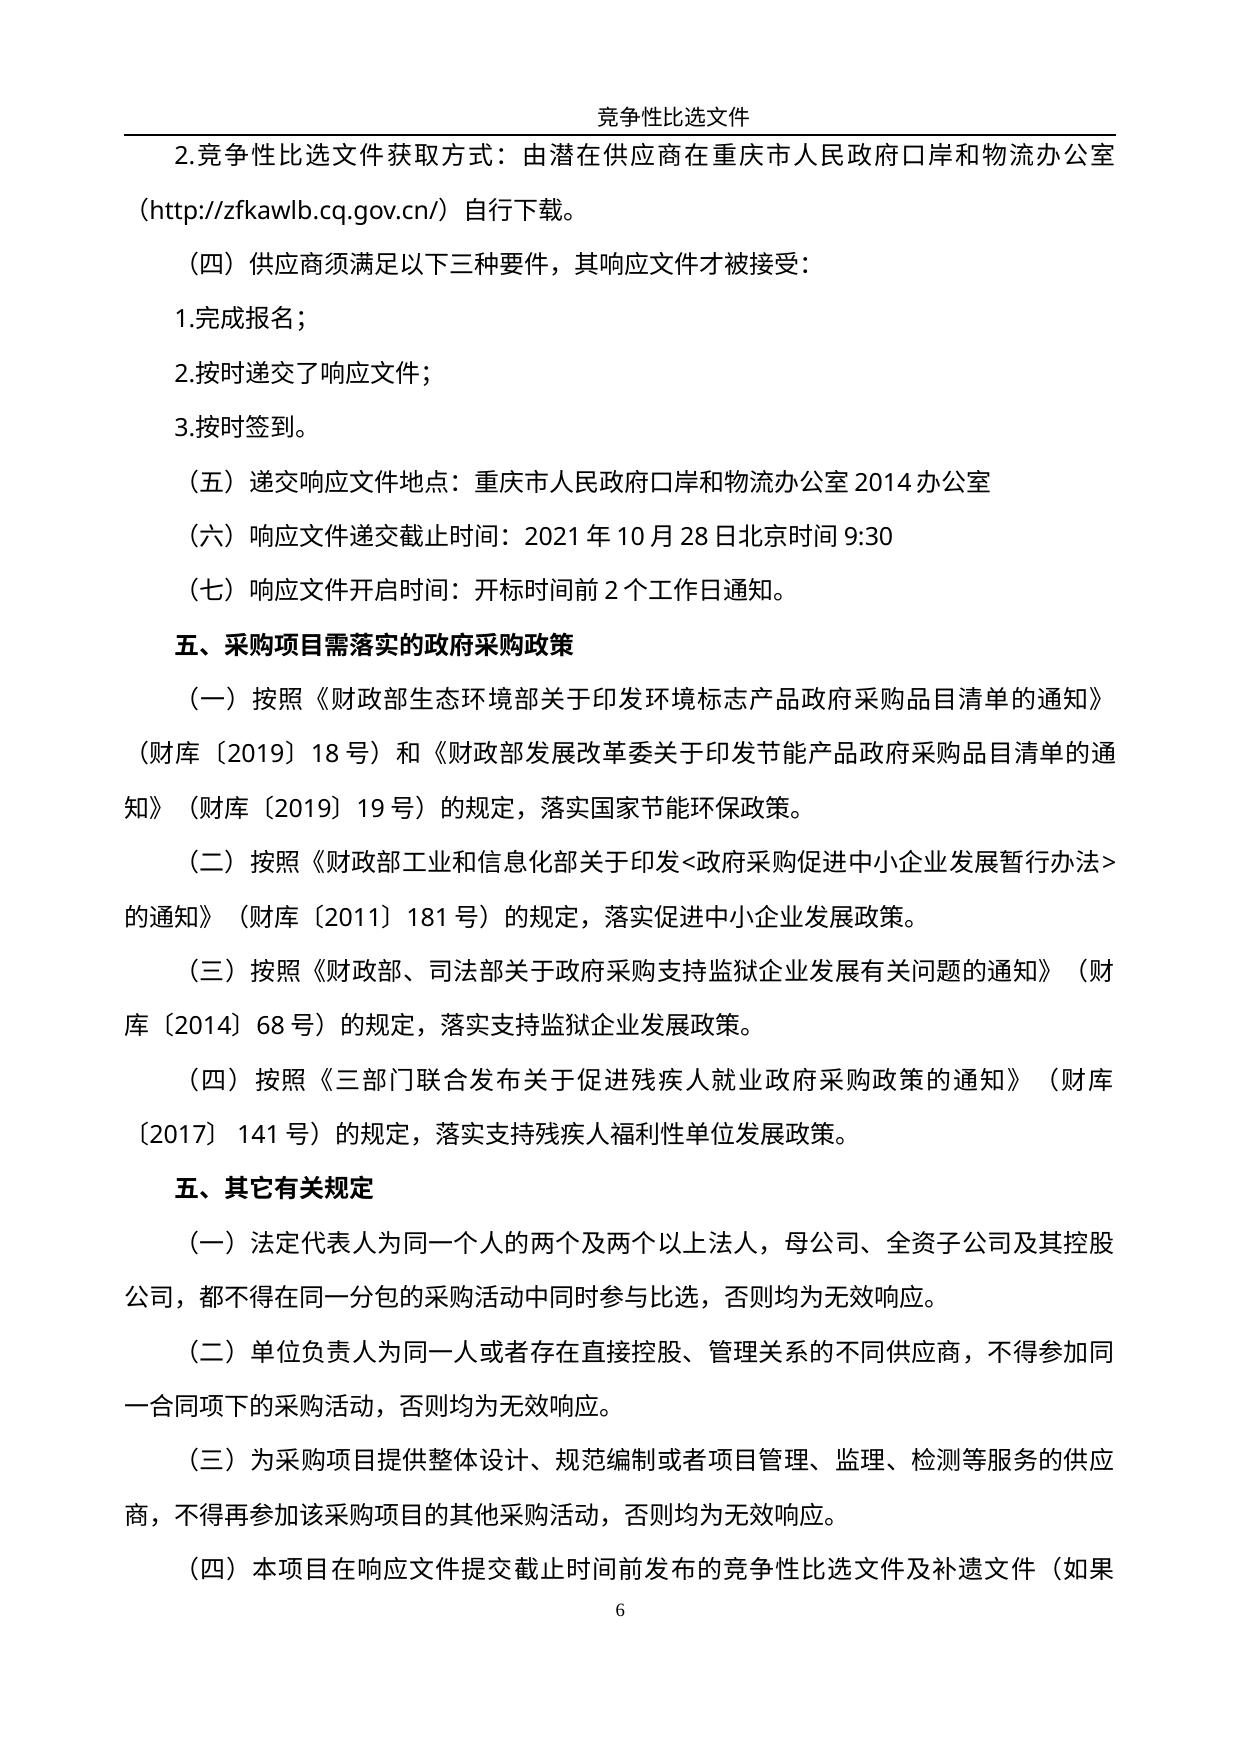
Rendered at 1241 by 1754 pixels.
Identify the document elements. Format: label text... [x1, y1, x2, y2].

text 3.按时签到。 [124, 408, 1116, 444]
text （三）按照《财政部、司法部关于政府采购支持监狱企业发展有关问题的通知》（财库〔2014〕68号）的规定，落实支持监狱企业发展政策。 [124, 951, 1116, 1042]
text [124, 1549, 1116, 1586]
text （七）响应文件开启时间：开标时间前2个工作日通知。 [124, 571, 1116, 607]
text 2.竞争性比选文件获取方式：由潜在供应商在重庆市人民政府口岸和物流办公室（http://zfkawlb.cq.gov.cn/）自行下载。 [124, 136, 1116, 226]
text 1.完成报名； [124, 299, 1116, 335]
text （二）按照《财政部工业和信息化部关于印发<政府采购促进中小企业发展暂行办法>的通知》（财库〔2011〕181号）的规定，落实促进中小企业发展政策。 [124, 843, 1116, 933]
subtitle 五、其它有关规定 [124, 1169, 1116, 1205]
text （四）按照《三部门联合发布关于促进残疾人就业政府采购政策的通知》（财库〔2017〕 141号）的规定，落实支持残疾人福利性单位发展政策。 [124, 1060, 1116, 1151]
text （四）供应商须满足以下三种要件，其响应文件才被接受： [124, 244, 1116, 281]
subtitle 五、采购项目需落实的政府采购政策 [124, 625, 1116, 661]
text 2.按时递交了响应文件； [124, 353, 1116, 389]
text （二）单位负责人为同一人或者存在直接控股、管理关系的不同供应商，不得参加同一合同项下的采购活动，否则均为无效响应。 [124, 1332, 1116, 1423]
text （三）为采购项目提供整体设计、规范编制或者项目管理、监理、检测等服务的供应商，不得再参加该采购项目的其他采购活动，否则均为无效响应。 [124, 1441, 1116, 1531]
text （一）按照《财政部生态环境部关于印发环境标志产品政府采购品目清单的通知》（财库〔2019〕18号）和《财政部发展改革委关于印发节能产品政府采购品目清单的通知》（财库〔2019〕19号）的规定，落实国家节能环保政策。 [124, 679, 1116, 824]
text （一）法定代表人为同一个人的两个及两个以上法人，母公司、全资子公司及其控股公司，都不得在同一分包的采购活动中同时参与比选，否则均为无效响应。 [124, 1223, 1116, 1314]
text （五）递交响应文件地点：重庆市人民政府口岸和物流办公室2014办公室 [124, 462, 1116, 498]
text （六）响应文件递交截止时间：2021年10月28日北京时间9:30 [124, 516, 1116, 553]
